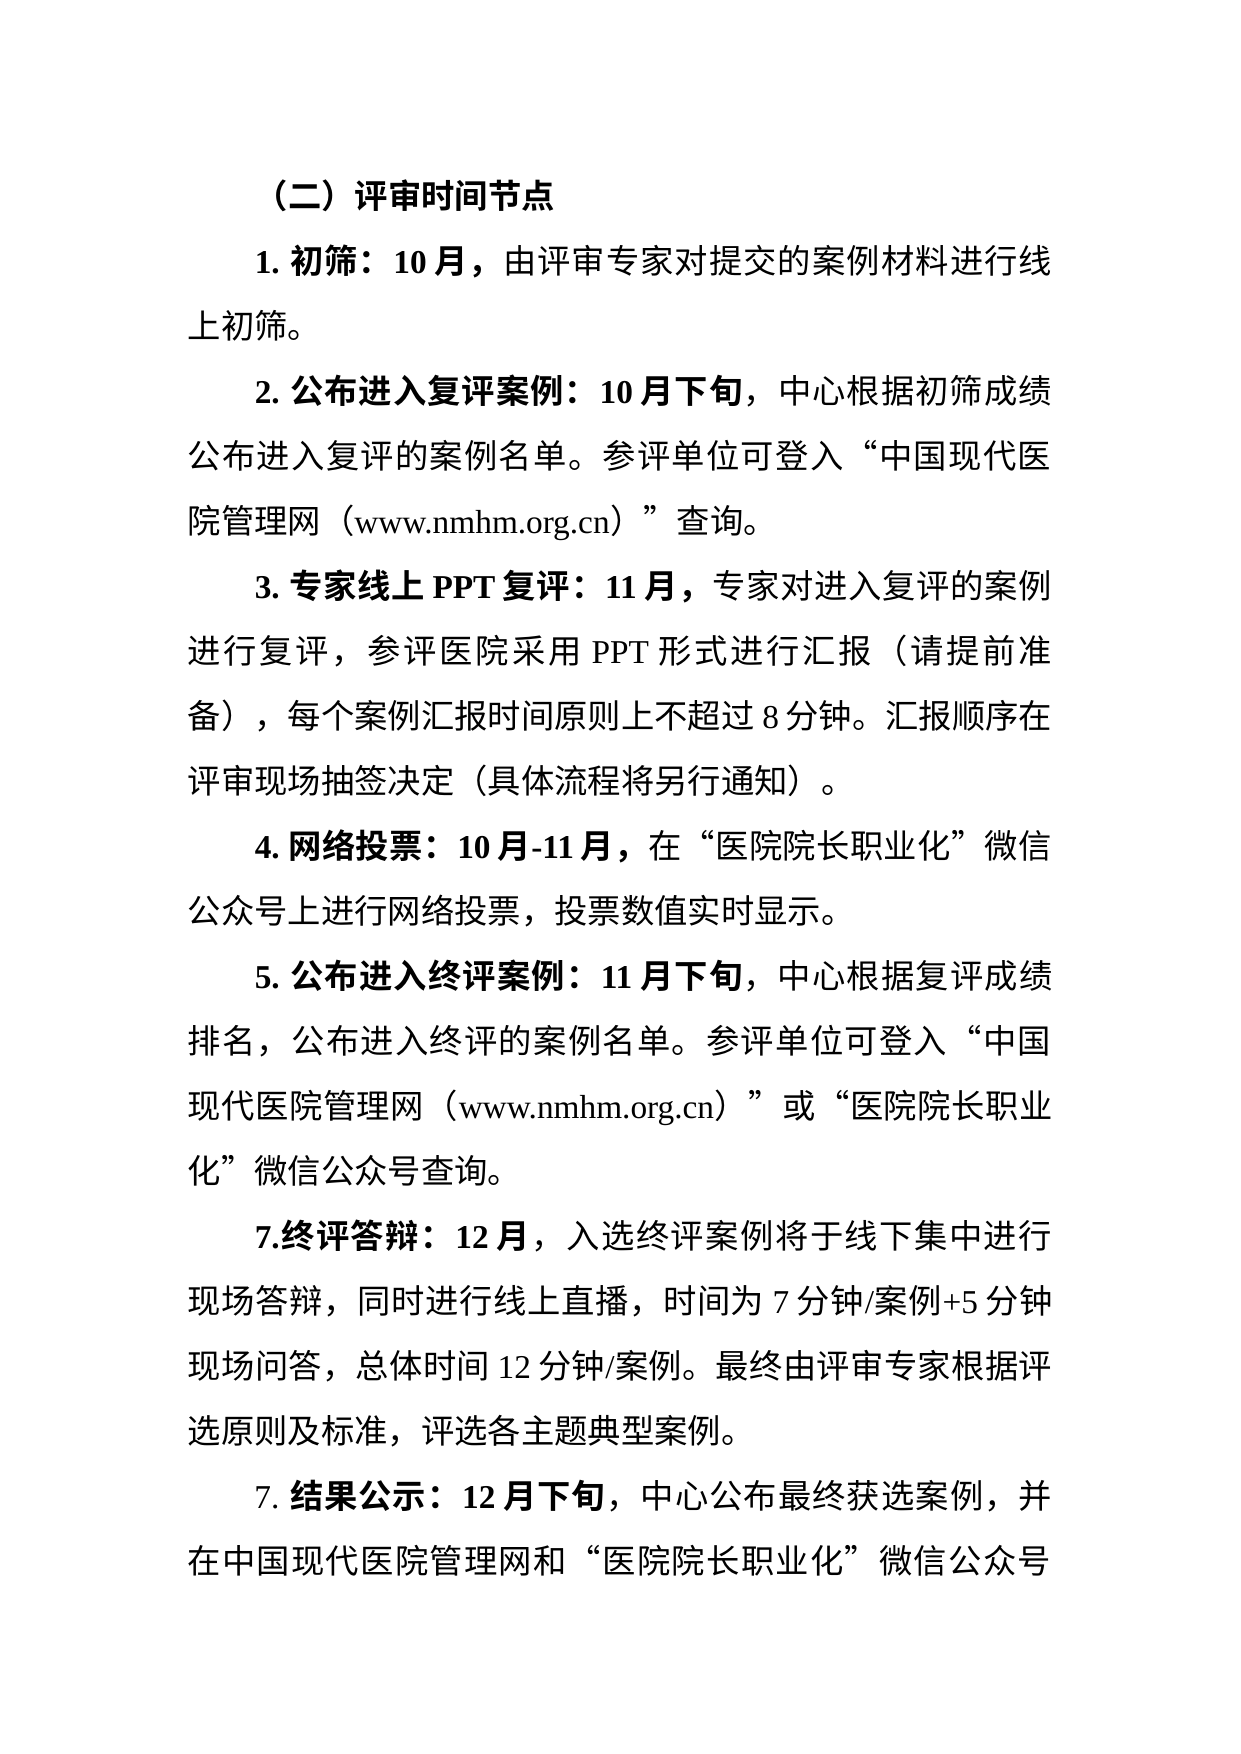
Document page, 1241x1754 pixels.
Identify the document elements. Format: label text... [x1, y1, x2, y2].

text 5. 公布进入终评案例：11月下旬，中心根据复评成绩排名，公布进入终评的案例名单。参评单位可登入“中国现代医院管理网（www.nmhm.org.cn）”或“医院院长职业化”微信公众号查询。 [187, 942, 1053, 1202]
text 1. 初筛：10月，由评审专家对提交的案例材料进行线上初筛。 [187, 227, 1053, 357]
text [187, 1462, 1053, 1592]
text 2. 公布进入复评案例：10月下旬，中心根据初筛成绩，公布进入复评的案例名单。参评单位可登入“中国现代医院管理网（www.nmhm.org.cn）”查询。 [187, 357, 1053, 552]
text 7.终评答辩：12月，入选终评案例将于线下集中进行现场答辩，同时进行线上直播，时间为7分钟/案例+5分钟现场问答，总体时间12分钟/案例。最终由评审专家根据评选原则及标准，评选各主题典型案例。 [187, 1202, 1053, 1462]
text （二）评审时间节点 [187, 162, 1053, 227]
text 4. 网络投票：10月-11月，在“医院院长职业化”微信公众号上进行网络投票，投票数值实时显示。 [187, 812, 1053, 942]
text 3. 专家线上PPT复评：11月，专家对进入复评的案例进行复评，参评医院采用PPT形式进行汇报（请提前准备），每个案例汇报时间原则上不超过8分钟。汇报顺序在评审现场抽签决定（具体流程将另行通知）。 [187, 552, 1053, 812]
